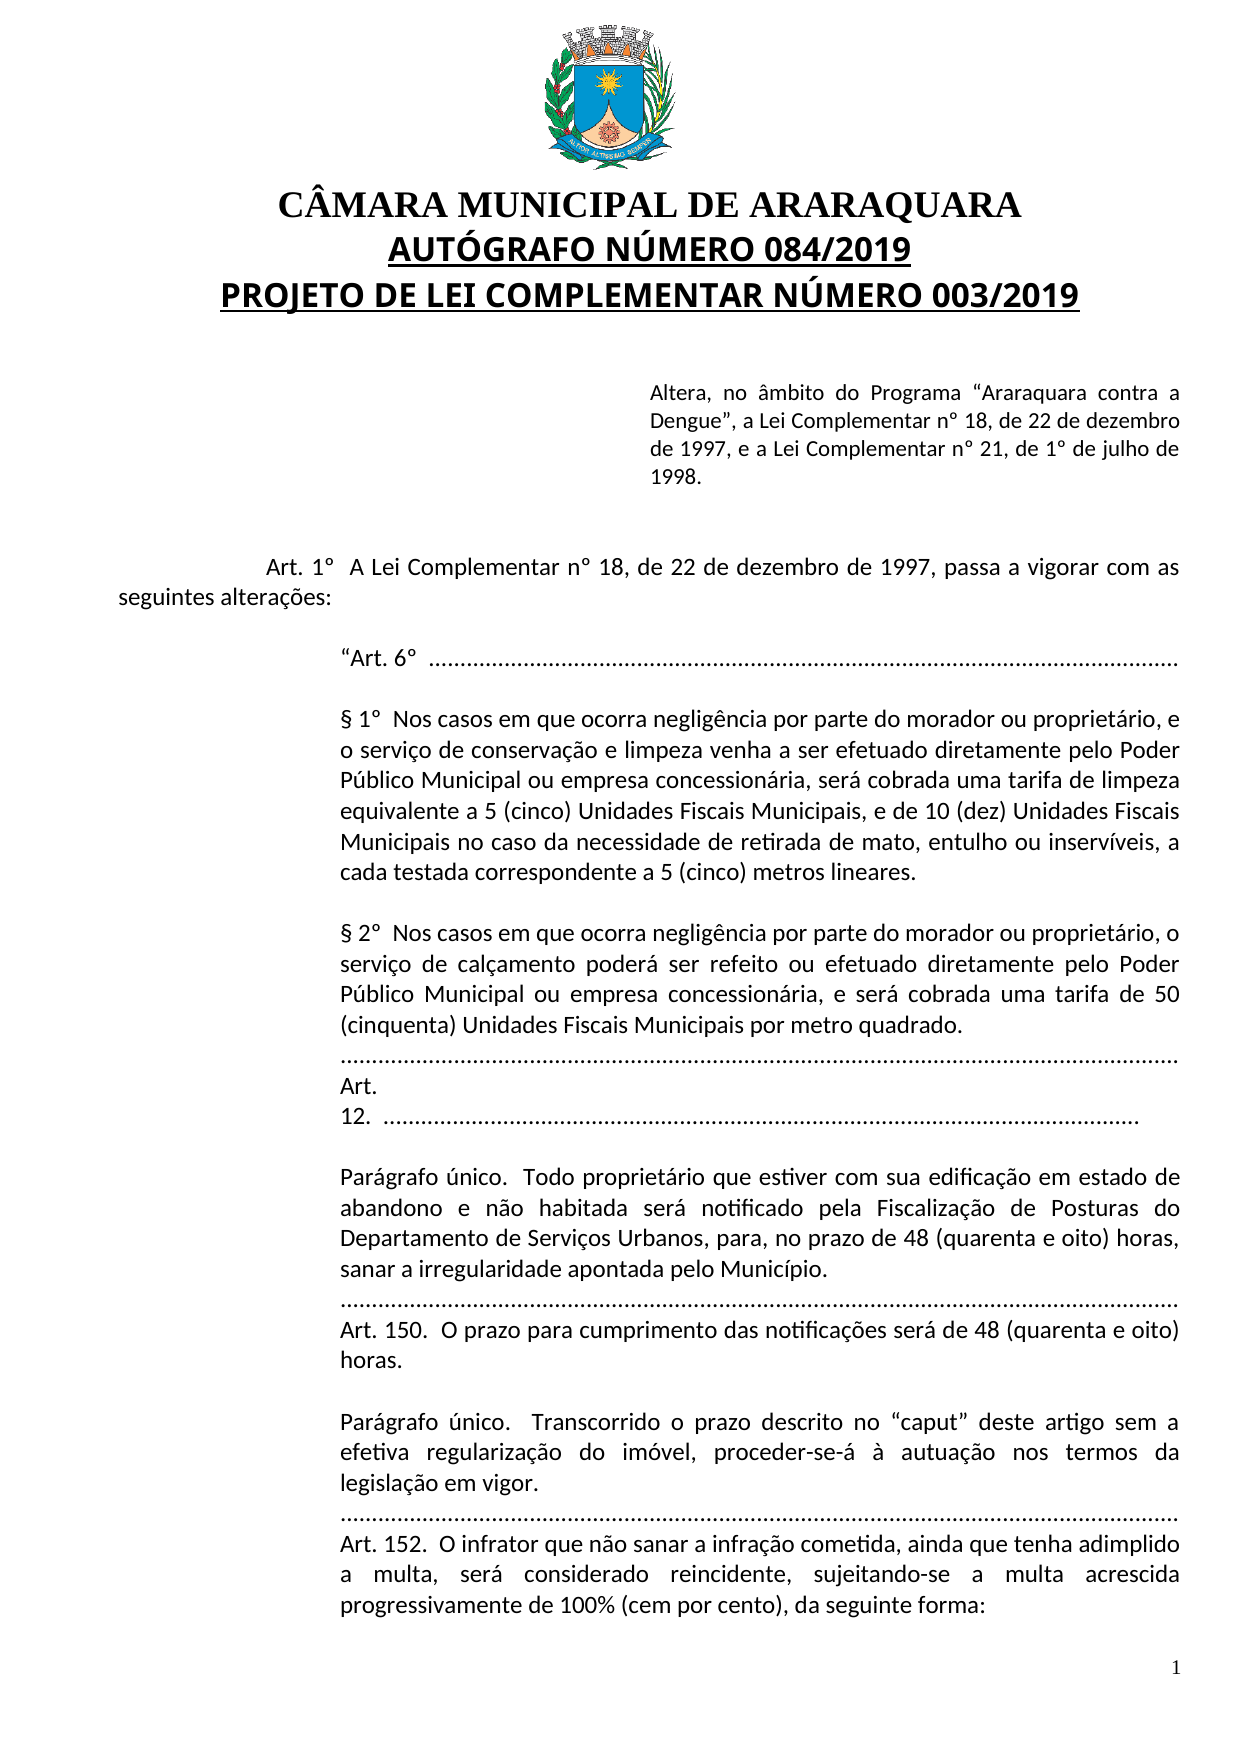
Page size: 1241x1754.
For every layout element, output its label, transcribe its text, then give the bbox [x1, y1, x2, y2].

text Art. 1º A Lei Complementar nº 18, de 22 de dezembro de 1997, passa a vigorar com as seguintes alterações: [118, 551, 1181, 612]
text AUTÓGRAFO NÚMERO 084/2019 [118, 226, 1181, 271]
text Art. 12. ........................................................................................................................ [340, 1070, 1181, 1131]
text ..................................................................................................................................... [340, 1497, 1181, 1528]
text Altera, no âmbito do Programa “Araraquara contra a Dengue”, a Lei Complementar nº 18, de 22 de dezembro de 1997, e a Lei Complementar nº 21, de 1º de julho de 1998. [650, 378, 1181, 490]
text PROJETO DE LEI COMPLEMENTAR NÚMERO 003/2019 [118, 271, 1181, 317]
text Art. 152. O infrator que não sanar a infração cometida, ainda que tenha adimplido a multa, será considerado reincidente, sujeitando-se a multa acrescida progressivamente de 100% (cem por cento), da seguinte forma: [340, 1528, 1181, 1619]
text § 2º Nos casos em que ocorra negligência por parte do morador ou proprietário, o serviço de calçamento poderá ser refeito ou efetuado diretamente pelo Poder Público Municipal ou empresa concessionária, e será cobrada uma tarifa de 50 (cinquenta) Unidades Fiscais Municipais por metro quadrado. [340, 917, 1181, 1039]
picture [544, 25, 676, 170]
text Art. 150. O prazo para cumprimento das notificações será de 48 (quarenta e oito) horas. [340, 1314, 1181, 1375]
text Parágrafo único. Transcorrido o prazo descrito no “caput” deste artigo sem a efetiva regularização do imóvel, proceder-se-á à autuação nos termos da legislação em vigor. [340, 1406, 1181, 1497]
text § 1º Nos casos em que ocorra negligência por parte do morador ou proprietário, e o serviço de conservação e limpeza venha a ser efetuado diretamente pelo Poder Público Municipal ou empresa concessionária, será cobrada uma tarifa de limpeza equivalente a 5 (cinco) Unidades Fiscais Municipais, e de 10 (dez) Unidades Fiscais Municipais no caso da necessidade de retirada de mato, entulho ou inservíveis, a cada testada correspondente a 5 (cinco) metros lineares. [340, 704, 1181, 887]
text ..................................................................................................................................... [340, 1039, 1181, 1070]
text “Art. 6º ....................................................................................................................... [340, 643, 1181, 673]
text Parágrafo único. Todo proprietário que estiver com sua edificação em estado de abandono e não habitada será notificado pela Fiscalização de Posturas do Departamento de Serviços Urbanos, para, no prazo de 48 (quarenta e oito) horas, sanar a irregularidade apontada pelo Município. [340, 1161, 1181, 1283]
text CÂMARA MUNICIPAL DE ARARAQUARA [118, 183, 1181, 226]
text ..................................................................................................................................... [340, 1283, 1181, 1314]
